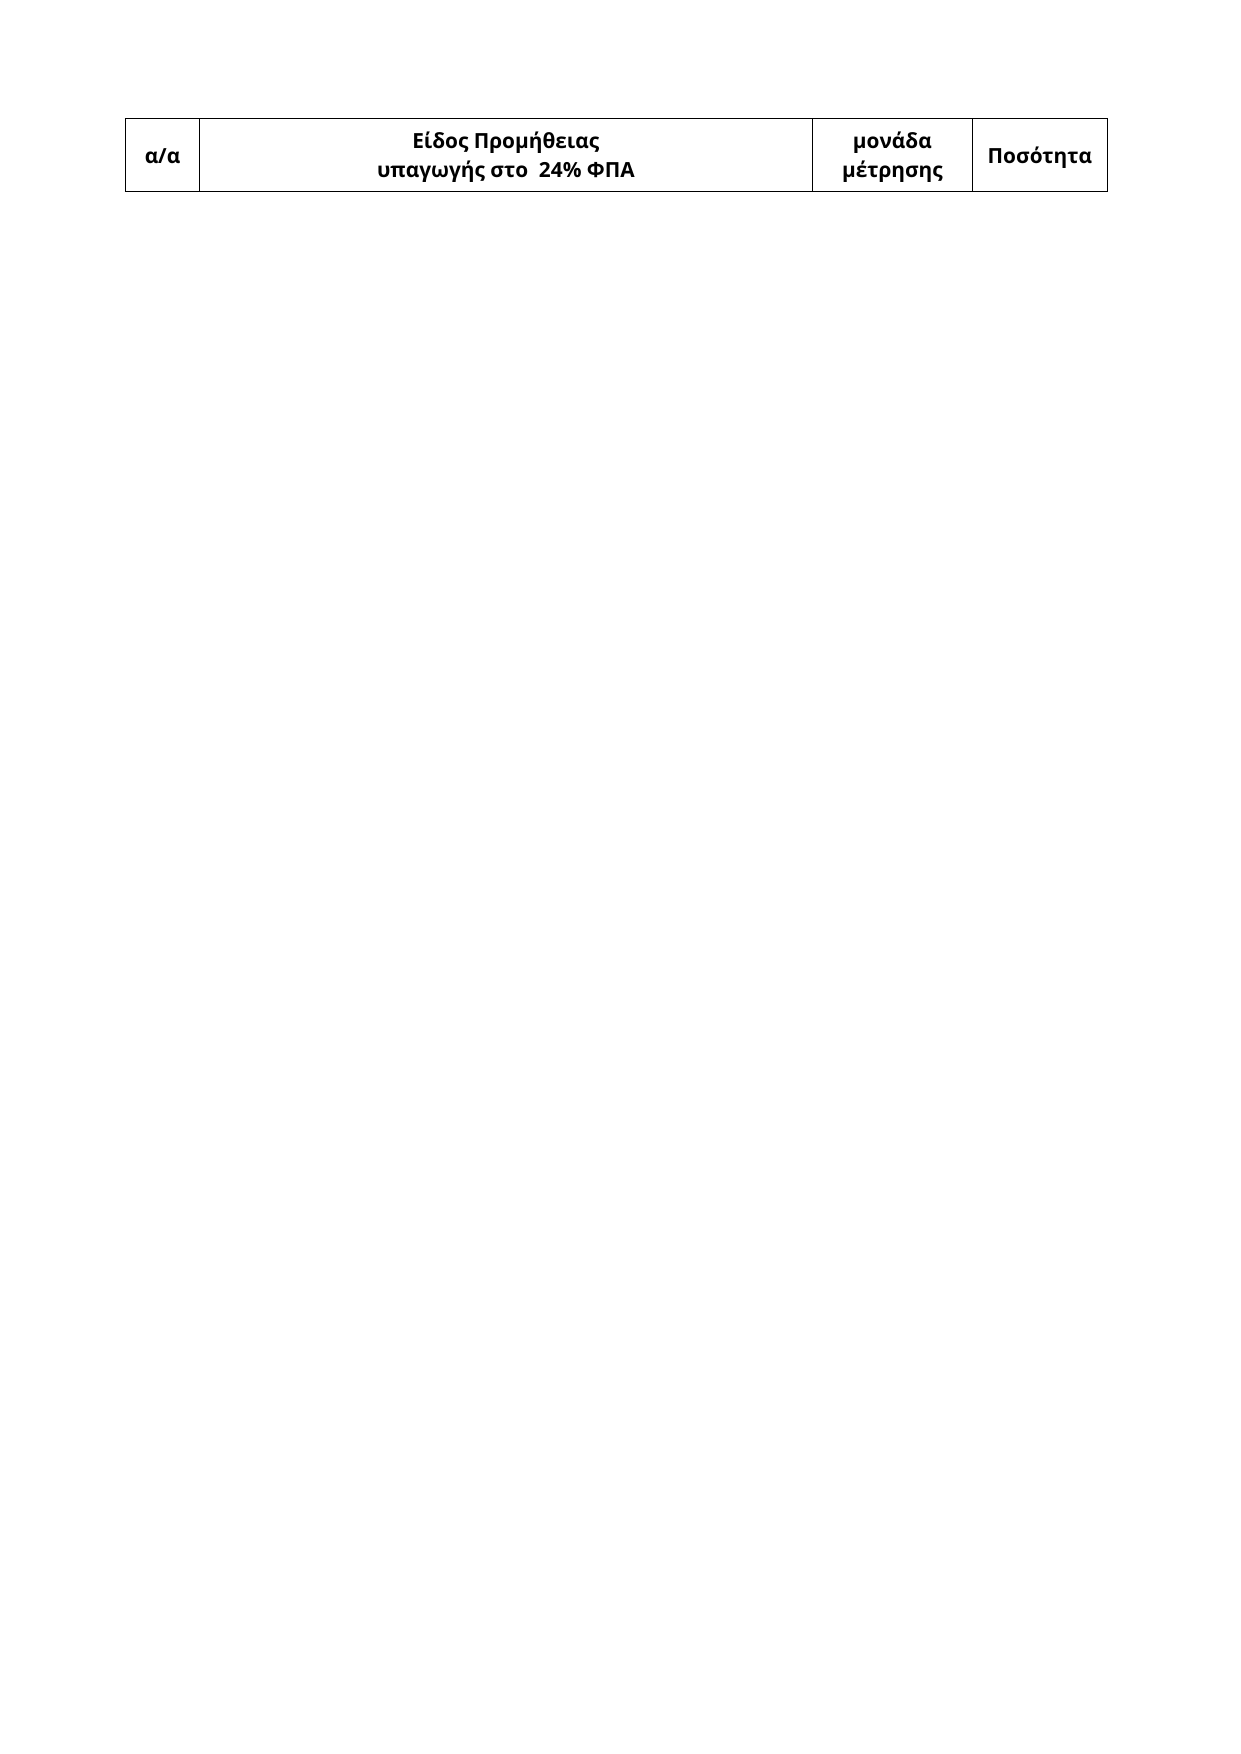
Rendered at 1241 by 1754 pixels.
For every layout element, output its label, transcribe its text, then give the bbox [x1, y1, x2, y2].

table_header α/α [126, 119, 199, 191]
table_header Είδος Προμήθειας υπαγωγής στο 24% ΦΠΑ [200, 119, 812, 191]
table_header μονάδα μέτρησης [813, 119, 972, 191]
table_header Ποσότητα [973, 119, 1107, 191]
